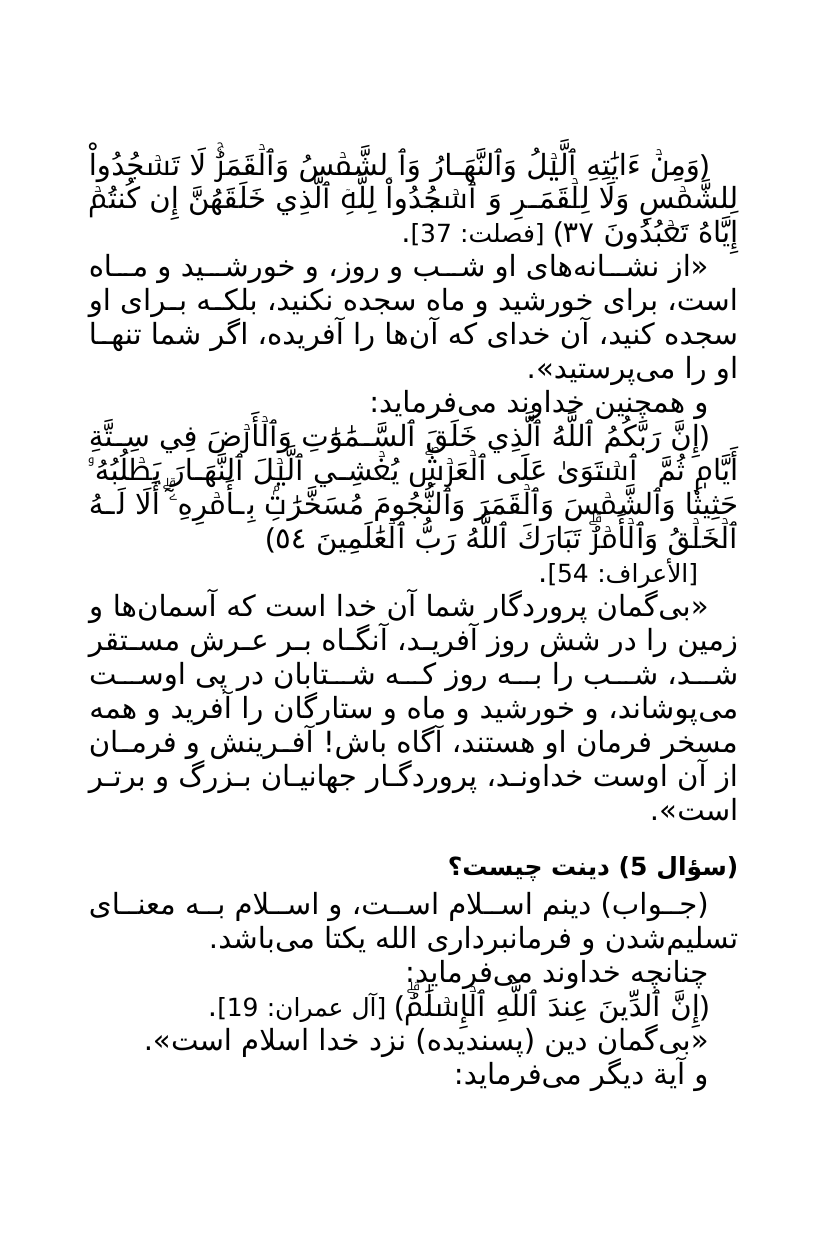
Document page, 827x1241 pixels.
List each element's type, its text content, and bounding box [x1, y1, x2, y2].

text ﴿إِنَّ رَبَّكُمُ ٱللَّهُ ٱلَّذِي خَلَقَ ٱلسَّمَٰوَٰتِ وَٱلۡأَرۡضَ فِي سِتَّةِ أَيَّامٖ ثُمَّ ٱسۡتَوَىٰ عَلَى ٱلۡعَرۡشِۖ يُغۡشِي ٱلَّيۡلَ ٱلنَّهَارَ يَطۡلُبُهُۥ حَثِيثٗا وَٱلشَّمۡسَ وَٱلۡقَمَرَ وَٱلنُّجُومَ مُسَخَّرَٰتِۢ بِأَمۡرِهِۦٓۗ أَلَا لَهُ ٱلۡخَلۡقُ وَٱلۡأَمۡرُۗ تَبَارَكَ ٱللَّهُ رَبُّ ٱلۡعَٰلَمِينَ ٥٤﴾ [89, 419, 738, 555]
text (جواب) دینم اسلام است، و اسلام به معنای تسلیم‌شدن و فرمانبرداری الله یکتا می‌باشد. [89, 887, 738, 955]
text (سؤال 5) دینت چیست؟ [89, 852, 738, 881]
text [الأعراف: 54]. [89, 555, 738, 589]
text «از نشانه‌های او شب و روز، و خورشید و ماه است، برای خورشید و ماه سجده نکنید، بلکه برای او سجده کنید، آن خدای که آن‌ها را آفریده، اگر شما تنها او را می‌پرستید». [89, 250, 738, 386]
text و همچنین خداوند می‌فرماید: [89, 386, 738, 419]
text ﴿وَمِنۡ ءَايَٰتِهِ ٱلَّيۡلُ وَٱلنَّهَارُ وَٱلشَّمۡسُ وَٱلۡقَمَرُۚ لَا تَسۡجُدُواْ لِلشَّمۡسِ وَلَا لِلۡقَمَرِ وَٱسۡجُدُواْۤ لِلَّهِۤ ٱلَّذِي خَلَقَهُنَّ إِن كُنتُمۡ إِيَّاهُ تَعۡبُدُونَ ٣٧﴾ [فصلت: 37]. [89, 148, 738, 250]
text «بی‌گمان دین (پسندیده) نزد خدا اسلام است». [89, 1023, 738, 1057]
text چنانچه خداوند می‌فرماید: [89, 955, 738, 989]
text ﴿إِنَّ ٱلدِّينَ عِندَ ٱللَّهِ ٱلۡإِسۡلَٰمُۗ﴾ [آل عمران: 19]. [89, 989, 738, 1023]
text «بی‌گمان پروردگار شما آن خدا است که آسمان‌ها و زمین را در شش روز آفرید، آنگاه بر عرش مستقر شد، شب را به روز که شتابان در پی اوست می‌پوشاند، و خورشید و ماه و ستارگان را آفرید و همه مسخر فرمان او هستند، آگاه باش! آفرینش و فرمان از آن اوست خداوند، پروردگار جهانیان بزرگ و برتر است». [89, 589, 738, 827]
text و آیة دیگر می‌فرماید: [89, 1057, 738, 1091]
